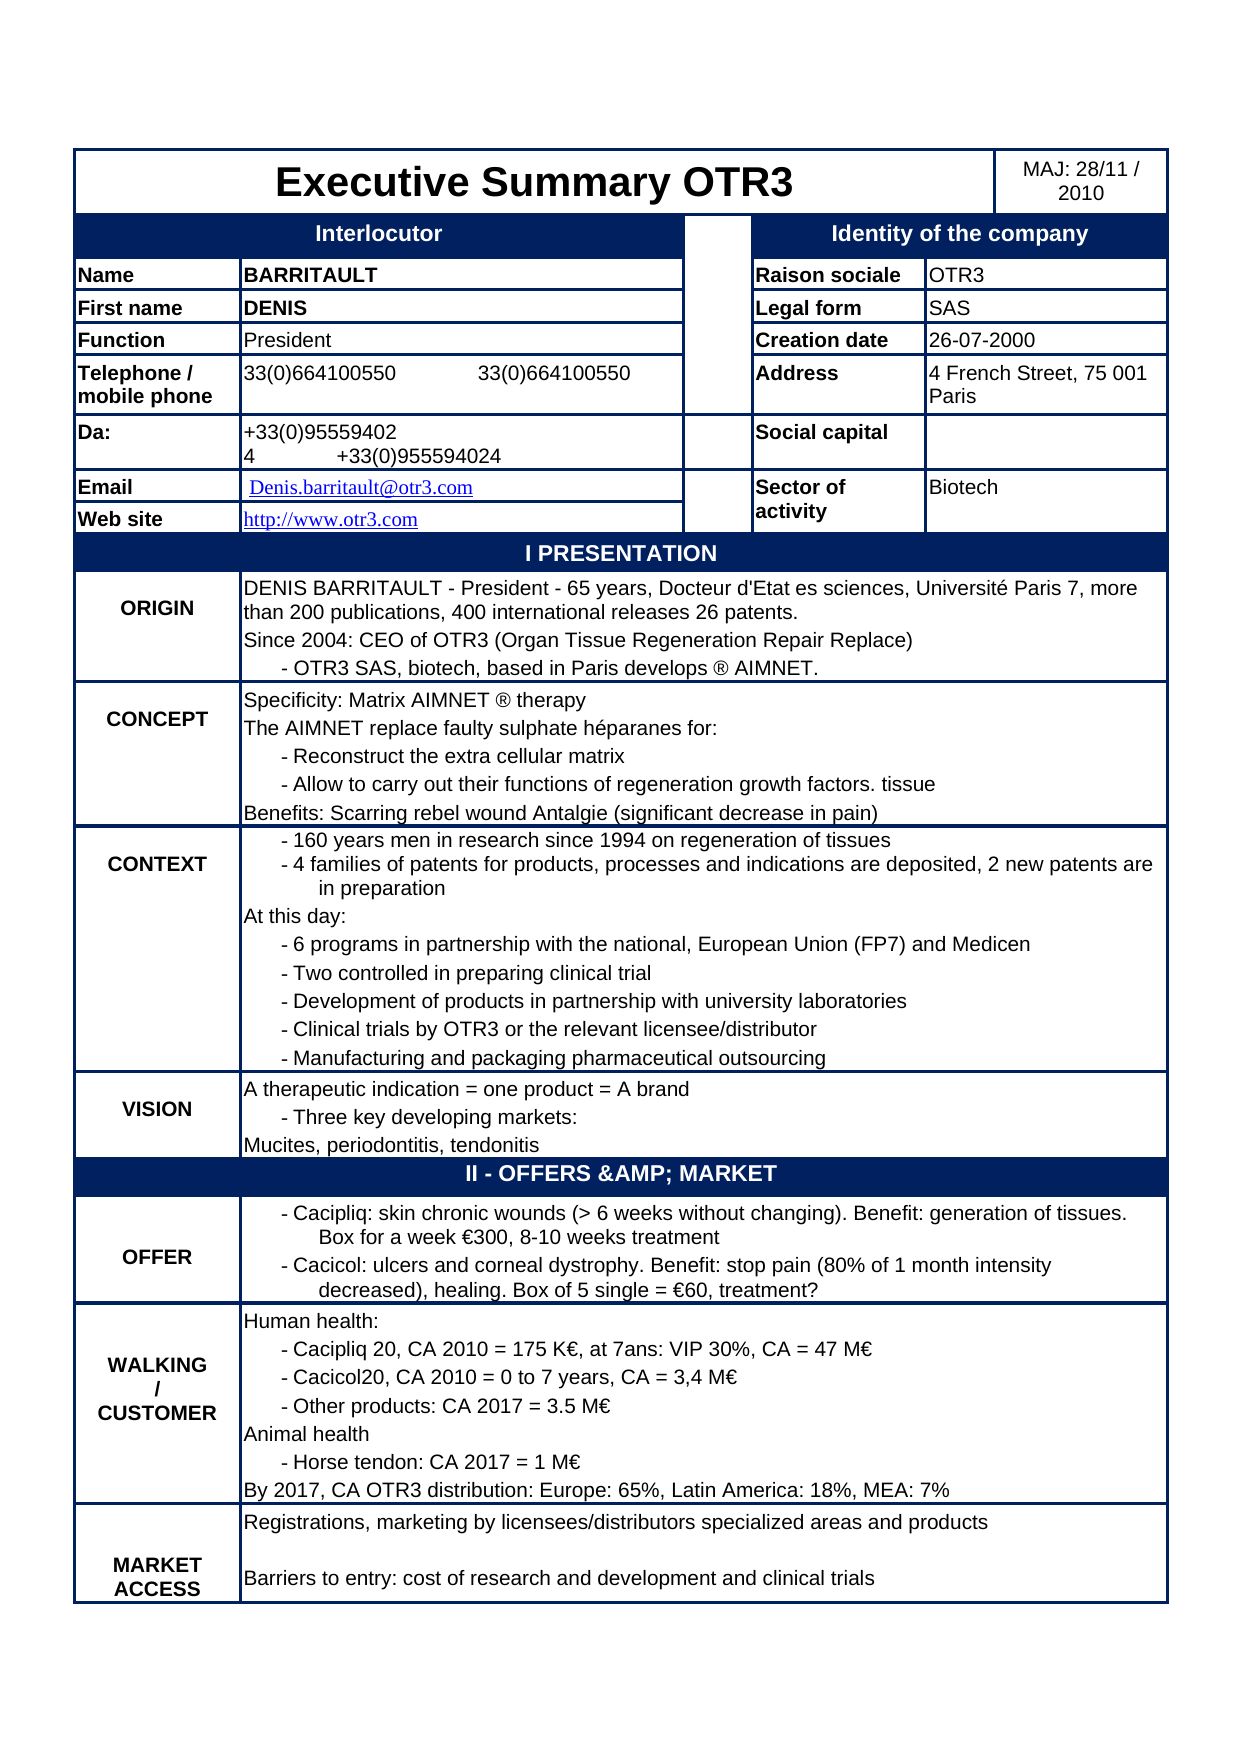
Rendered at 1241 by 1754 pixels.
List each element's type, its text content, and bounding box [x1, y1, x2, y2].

table_cell [685, 416, 751, 468]
table_cell Interlocutor [76, 216, 682, 256]
table_cell +33(0)955594024 begin_of_the_skype_highlighting +33(0)955594024 end_of_the_skype_highlighting [242, 416, 682, 468]
table_cell MARKET ACCESS [76, 1505, 239, 1601]
table_cell Creation date [754, 324, 924, 353]
table_cell Human health: - Cacipliq 20, CA 2010 = 175 K€, at 7ans: VIP 30%, CA = 47 M€ - Cacicol20, CA 2010 = 0 to 7 years, CA = 3,4 M€ - Other products: CA 2017 = 3.5 M€ Animal health - Horse tendon: CA 2017 = 1 M€ By 2017, CA OTR3 distribution: Europe: 65%, Latin America: 18%, MEA: 7% [242, 1305, 1166, 1502]
table_cell A therapeutic indication = one product = A brand - Three key developing markets: Mucites, periodontitis, tendonitis [242, 1073, 1166, 1157]
table_cell CONCEPT [76, 683, 239, 824]
table_cell http://www.otr3.com [242, 503, 682, 532]
table_cell OTR3 [927, 259, 1166, 288]
table_cell Da: [76, 416, 239, 468]
table_cell - Cacipliq: skin chronic wounds (> 6 weeks without changing). Benefit: generation of tissues. Box for a week €300, 8-10 weeks treatment - Cacicol: ulcers and corneal dystrophy. Benefit: stop pain (80% of 1 month intensity decreased), healing. Box of 5 single = €60, treatment? [242, 1197, 1166, 1301]
table_cell Denis.barritault@otr3.com [242, 471, 682, 500]
table_cell I PRESENTATION [76, 535, 1166, 569]
table_cell [685, 216, 751, 412]
table_cell BARRITAULT [242, 259, 682, 288]
table_header Executive Summary OTR3 [76, 151, 993, 213]
table_header MAJ: 28/11 / 2010 [996, 151, 1166, 213]
table_cell DENIS [242, 291, 682, 321]
table_cell OFFER [76, 1197, 239, 1301]
table_cell Raison sociale [754, 259, 924, 288]
table_cell [927, 416, 1166, 468]
table_cell WALKING / CUSTOMER [76, 1305, 239, 1502]
table_cell Specificity: Matrix AIMNET ® therapy The AIMNET replace faulty sulphate héparanes for: - Reconstruct the extra cellular matrix - Allow to carry out their functions of regeneration growth factors. tissue Benefits: Scarring rebel wound Antalgie (significant decrease in pain) [242, 683, 1166, 824]
table_cell 4 French Street, 75 001 Paris [927, 356, 1166, 412]
table_cell Email [76, 471, 239, 500]
table_cell Function [76, 324, 239, 353]
table_cell ORIGIN [76, 572, 239, 680]
table_cell SAS [927, 291, 1166, 321]
table_cell II - OFFERS &AMP; MARKET [76, 1160, 1166, 1194]
table_cell Telephone / mobile phone [76, 356, 239, 412]
table_cell Address [754, 356, 924, 412]
table_cell President [242, 324, 682, 353]
table_cell [685, 471, 751, 532]
table_cell Social capital [754, 416, 924, 468]
table_cell VISION [76, 1073, 239, 1157]
table_cell Identity of the company [754, 216, 1166, 256]
table_cell 33(0)664100550 begin_of_the_skype_highlighting 33(0)664100550 end_of_the_skype_highlighting [242, 356, 682, 412]
table_cell Sector of activity [754, 471, 924, 532]
table_cell DENIS BARRITAULT - President - 65 years, Docteur d'Etat es sciences, Université Paris 7, more than 200 publications, 400 international releases 26 patents. Since 2004: CEO of OTR3 (Organ Tissue Regeneration Repair Replace) - OTR3 SAS, biotech, based in Paris develops ® AIMNET. [242, 572, 1166, 680]
table_cell CONTEXT [76, 828, 239, 1069]
table_cell Legal form [754, 291, 924, 321]
table_cell Web site [76, 503, 239, 532]
table_cell Registrations, marketing by licensees/distributors specialized areas and products Barriers to entry: cost of research and development and clinical trials [242, 1505, 1166, 1601]
table_cell First name [76, 291, 239, 321]
table_cell Biotech [927, 471, 1166, 532]
table_cell 26-07-2000 [927, 324, 1166, 353]
table_cell Name [76, 259, 239, 288]
table_cell - 160 years men in research since 1994 on regeneration of tissues - 4 families of patents for products, processes and indications are deposited, 2 new patents are in preparation At this day: - 6 programs in partnership with the national, European Union (FP7) and Medicen - Two controlled in preparing clinical trial - Development of products in partnership with university laboratories - Clinical trials by OTR3 or the relevant licensee/distributor - Manufacturing and packaging pharmaceutical outsourcing [242, 828, 1166, 1069]
